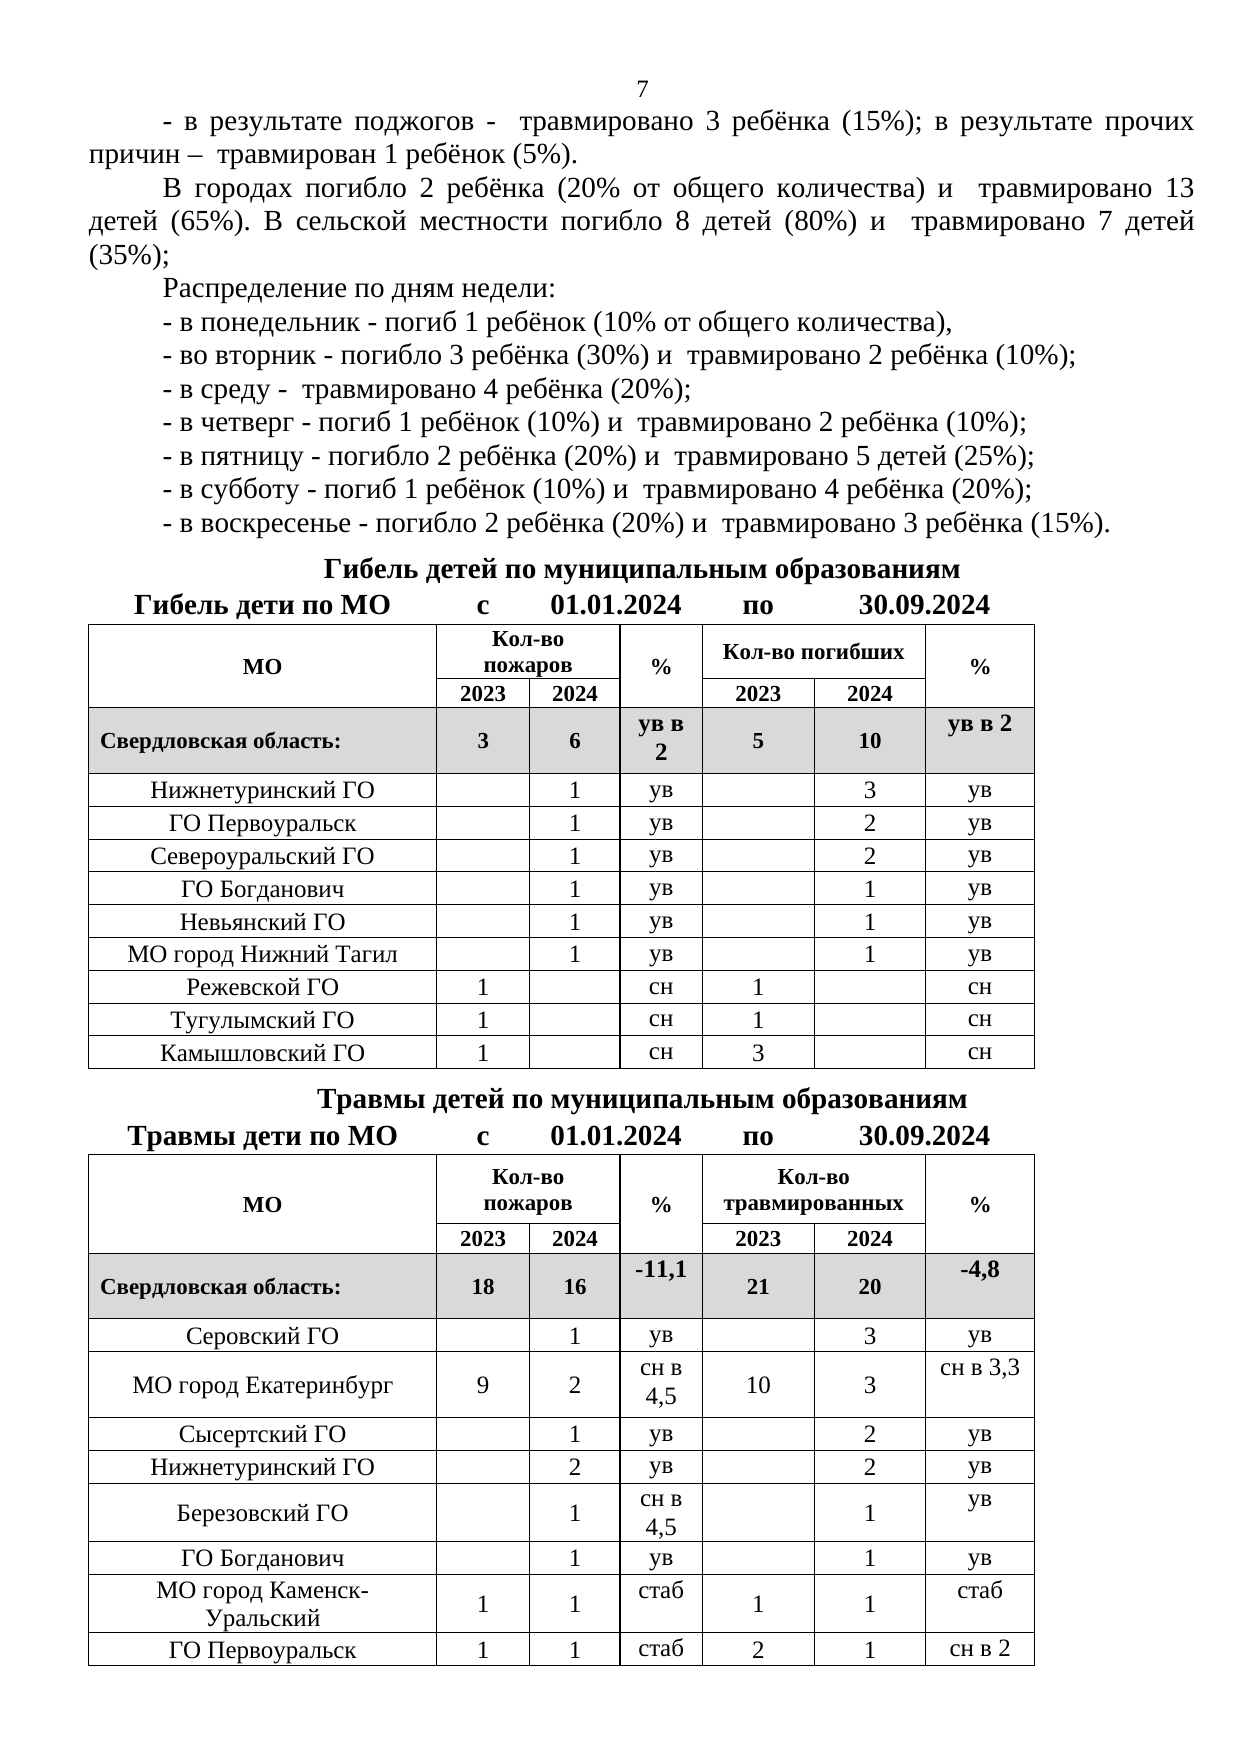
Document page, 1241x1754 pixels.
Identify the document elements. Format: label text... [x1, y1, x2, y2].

table_cell Камышловский ГО [89, 1036, 436, 1068]
table_cell ув [621, 807, 702, 838]
table_cell 1 [530, 807, 619, 838]
table_cell % [621, 625, 702, 707]
table_header 30.09.2024 [814, 1115, 1034, 1154]
text В городах погибло 2 ребёнка (20% от общего количества) и травмировано 13 детей (65%). В сельской местности погибло 8 детей (80%) и травмировано 7 детей (35%); [89, 170, 1196, 270]
table_cell 3 [815, 1319, 925, 1351]
table_cell 0 [530, 1004, 619, 1035]
table_cell сн [621, 971, 702, 1002]
table_cell сн в 3,3 [926, 1352, 1034, 1417]
table_header с [436, 585, 529, 624]
table_cell 1 [530, 840, 619, 871]
table_cell 1 [530, 938, 619, 970]
table_cell Кол-во пожаров [437, 1155, 619, 1223]
table_cell 3 [815, 774, 925, 806]
text - в среду - травмировано 4 ребёнка (20%); [89, 371, 1196, 404]
table_cell 1 [530, 1484, 619, 1541]
table_cell 10 [815, 708, 925, 773]
table_cell ув [926, 840, 1034, 871]
table_cell 1 [703, 1575, 814, 1632]
table_cell стаб [926, 1575, 1034, 1632]
table_cell 1 [703, 1004, 814, 1035]
table_cell сн [926, 1036, 1034, 1068]
table_cell ГО Богданович [89, 1542, 436, 1574]
table_cell 1 [437, 1004, 529, 1035]
table_cell 2 [815, 840, 925, 871]
table_cell 16 [530, 1254, 619, 1318]
table_cell Серовский ГО [89, 1319, 436, 1351]
table_cell 0 [703, 1319, 814, 1351]
table_cell ув [926, 1418, 1034, 1449]
table_cell 2023 [703, 1224, 814, 1253]
text - в пятницу - погибло 2 ребёнка (20%) и травмировано 5 детей (25%); [89, 438, 1196, 472]
text Гибель детей по муниципальным образованиям [89, 551, 1196, 585]
table_cell сн в 2 [926, 1633, 1034, 1665]
table_cell ув в 2 [926, 708, 1034, 773]
table_cell 9 [437, 1352, 529, 1417]
table_cell 0 [703, 1418, 814, 1449]
table_cell 1 [437, 1575, 529, 1632]
table_header по [702, 585, 814, 624]
table_cell 10 [703, 1352, 814, 1417]
table_cell 1 [703, 971, 814, 1002]
table_cell Березовский ГО [89, 1484, 436, 1541]
table_cell Невьянский ГО [89, 905, 436, 937]
table_cell 0 [815, 1036, 925, 1068]
table_cell 2 [703, 1633, 814, 1665]
text - в воскресенье - погибло 2 ребёнка (20%) и травмировано 3 ребёнка (15%). [89, 505, 1196, 539]
table_cell 2 [815, 807, 925, 838]
table_cell ув [926, 938, 1034, 970]
table_cell 0 [703, 1451, 814, 1482]
table_cell Североуральский ГО [89, 840, 436, 871]
table_cell ув [621, 1542, 702, 1574]
text - в субботу - погиб 1 ребёнок (10%) и травмировано 4 ребёнка (20%); [89, 472, 1196, 505]
table_cell Нижнетуринский ГО [89, 1451, 436, 1482]
table_cell 0 [703, 1484, 814, 1541]
table_header 01.01.2024 [530, 585, 702, 624]
table_cell % [926, 625, 1034, 707]
table_cell 3 [437, 708, 529, 773]
text - в понедельник - погиб 1 ребёнок (10% от общего количества), [89, 304, 1196, 337]
table_cell ГО Первоуральск [89, 1633, 436, 1665]
table_cell ув [621, 1418, 702, 1449]
table_cell 1 [815, 1575, 925, 1632]
table_cell 6 [530, 708, 619, 773]
table_cell 2023 [437, 679, 529, 707]
table_cell 0 [437, 807, 529, 838]
table_cell МО город Каменск-Уральский [89, 1575, 436, 1632]
table_cell ув [926, 774, 1034, 806]
table_cell 0 [703, 807, 814, 838]
table_cell Кол-во травмированных [703, 1155, 925, 1223]
table_cell МО [89, 1155, 436, 1253]
table_cell 1 [815, 938, 925, 970]
table_cell 2024 [530, 679, 619, 707]
table_cell МО город Екатеринбург [89, 1352, 436, 1417]
table_cell 1 [815, 1484, 925, 1541]
table_cell 1 [530, 1575, 619, 1632]
table_cell ГО Первоуральск [89, 807, 436, 838]
table_cell 2 [530, 1352, 619, 1417]
table_cell 1 [530, 872, 619, 904]
table_cell ув [926, 872, 1034, 904]
table_cell 2 [815, 1418, 925, 1449]
table_cell 1 [530, 1542, 619, 1574]
table_cell Свердловская область: [89, 1254, 436, 1318]
table_cell 1 [530, 1633, 619, 1665]
text Распределение по дням недели: [89, 270, 1196, 304]
table_cell 3 [815, 1352, 925, 1417]
table_cell 20 [815, 1254, 925, 1318]
table_cell 5 [703, 708, 814, 773]
table_cell Кол-во погибших [703, 625, 925, 677]
table_header Травмы дети по МО [89, 1115, 436, 1154]
table_cell Сысертский ГО [89, 1418, 436, 1449]
table_cell ув [621, 774, 702, 806]
table_cell 3 [703, 1036, 814, 1068]
table_cell МО город Нижний Тагил [89, 938, 436, 970]
table_cell 2 [530, 1451, 619, 1482]
table_cell 0 [437, 938, 529, 970]
table_cell 1 [815, 1542, 925, 1574]
text - во вторник - погибло 3 ребёнка (30%) и травмировано 2 ребёнка (10%); [89, 337, 1196, 371]
table_cell 0 [437, 905, 529, 937]
table_cell стаб [621, 1575, 702, 1632]
table_cell 0 [437, 872, 529, 904]
table_cell 0 [437, 1418, 529, 1449]
text - в четверг - погиб 1 ребёнок (10%) и травмировано 2 ребёнка (10%); [89, 404, 1196, 438]
table_cell 0 [703, 905, 814, 937]
table_cell ув [926, 905, 1034, 937]
table_cell 0 [530, 1036, 619, 1068]
table_cell сн [926, 1004, 1034, 1035]
table_cell 2023 [703, 679, 814, 707]
table_cell 18 [437, 1254, 529, 1318]
table_cell 2 [815, 1451, 925, 1482]
table_cell 0 [703, 938, 814, 970]
table_cell 0 [437, 1451, 529, 1482]
table_cell сн в 4,5 [621, 1484, 702, 1541]
table_cell сн [926, 971, 1034, 1002]
table_cell МО [89, 625, 436, 707]
table_cell ув [926, 1542, 1034, 1574]
table_cell стаб [621, 1633, 702, 1665]
table_cell 1 [815, 905, 925, 937]
table_cell ув [926, 1319, 1034, 1351]
table_cell Кол-во пожаров [437, 625, 619, 677]
table_cell 0 [815, 1004, 925, 1035]
table_cell 21 [703, 1254, 814, 1318]
text - в результате поджогов - травмировано 3 ребёнка (15%); в результате прочих причин – травмирован 1 ребёнок (5%). [89, 103, 1196, 170]
table_header 01.01.2024 [530, 1115, 702, 1154]
table_cell Свердловская область: [89, 708, 436, 773]
table_cell ув [621, 938, 702, 970]
table_cell 1 [530, 774, 619, 806]
table_cell Нижнетуринский ГО [89, 774, 436, 806]
table_cell сн [621, 1004, 702, 1035]
table_cell 1 [437, 1633, 529, 1665]
table_cell 1 [437, 971, 529, 1002]
table_header с [436, 1115, 529, 1154]
table_cell ГО Богданович [89, 872, 436, 904]
table_cell 2024 [815, 679, 925, 707]
table_cell % [621, 1155, 702, 1253]
table_cell ув [621, 1319, 702, 1351]
table_cell ув [621, 872, 702, 904]
table_cell 1 [815, 1633, 925, 1665]
table_cell ув [621, 840, 702, 871]
table_cell 0 [437, 1319, 529, 1351]
table_cell 0 [703, 1542, 814, 1574]
table_cell 2023 [437, 1224, 529, 1253]
table_cell сн в 4,5 [621, 1352, 702, 1417]
table_cell 0 [703, 872, 814, 904]
table_cell 1 [530, 1319, 619, 1351]
table_cell сн [621, 1036, 702, 1068]
table_cell Режевской ГО [89, 971, 436, 1002]
table_cell 0 [703, 774, 814, 806]
table_cell 0 [437, 774, 529, 806]
table_cell ув [926, 1451, 1034, 1482]
table_cell ув [926, 807, 1034, 838]
text Травмы детей по муниципальным образованиям [89, 1082, 1196, 1115]
table_header 30.09.2024 [814, 585, 1034, 624]
table_cell -4,8 [926, 1254, 1034, 1318]
table_cell 0 [530, 971, 619, 1002]
table_cell ув в 2 [621, 708, 702, 773]
table_cell 1 [437, 1036, 529, 1068]
table_cell Тугулымский ГО [89, 1004, 436, 1035]
table_header по [702, 1115, 814, 1154]
table_cell 1 [530, 905, 619, 937]
table_cell 2024 [530, 1224, 619, 1253]
table_cell 1 [530, 1418, 619, 1449]
table_cell ув [926, 1484, 1034, 1541]
table_cell 0 [703, 840, 814, 871]
table_cell 0 [437, 1484, 529, 1541]
table_cell 0 [815, 971, 925, 1002]
table_cell % [926, 1155, 1034, 1253]
table_cell ув [621, 905, 702, 937]
table_cell 0 [437, 840, 529, 871]
table_cell -11,1 [621, 1254, 702, 1318]
table_cell ув [621, 1451, 702, 1482]
table_cell 1 [815, 872, 925, 904]
table_header Гибель дети по МО [89, 585, 436, 624]
table_cell 2024 [815, 1224, 925, 1253]
table_cell 0 [437, 1542, 529, 1574]
